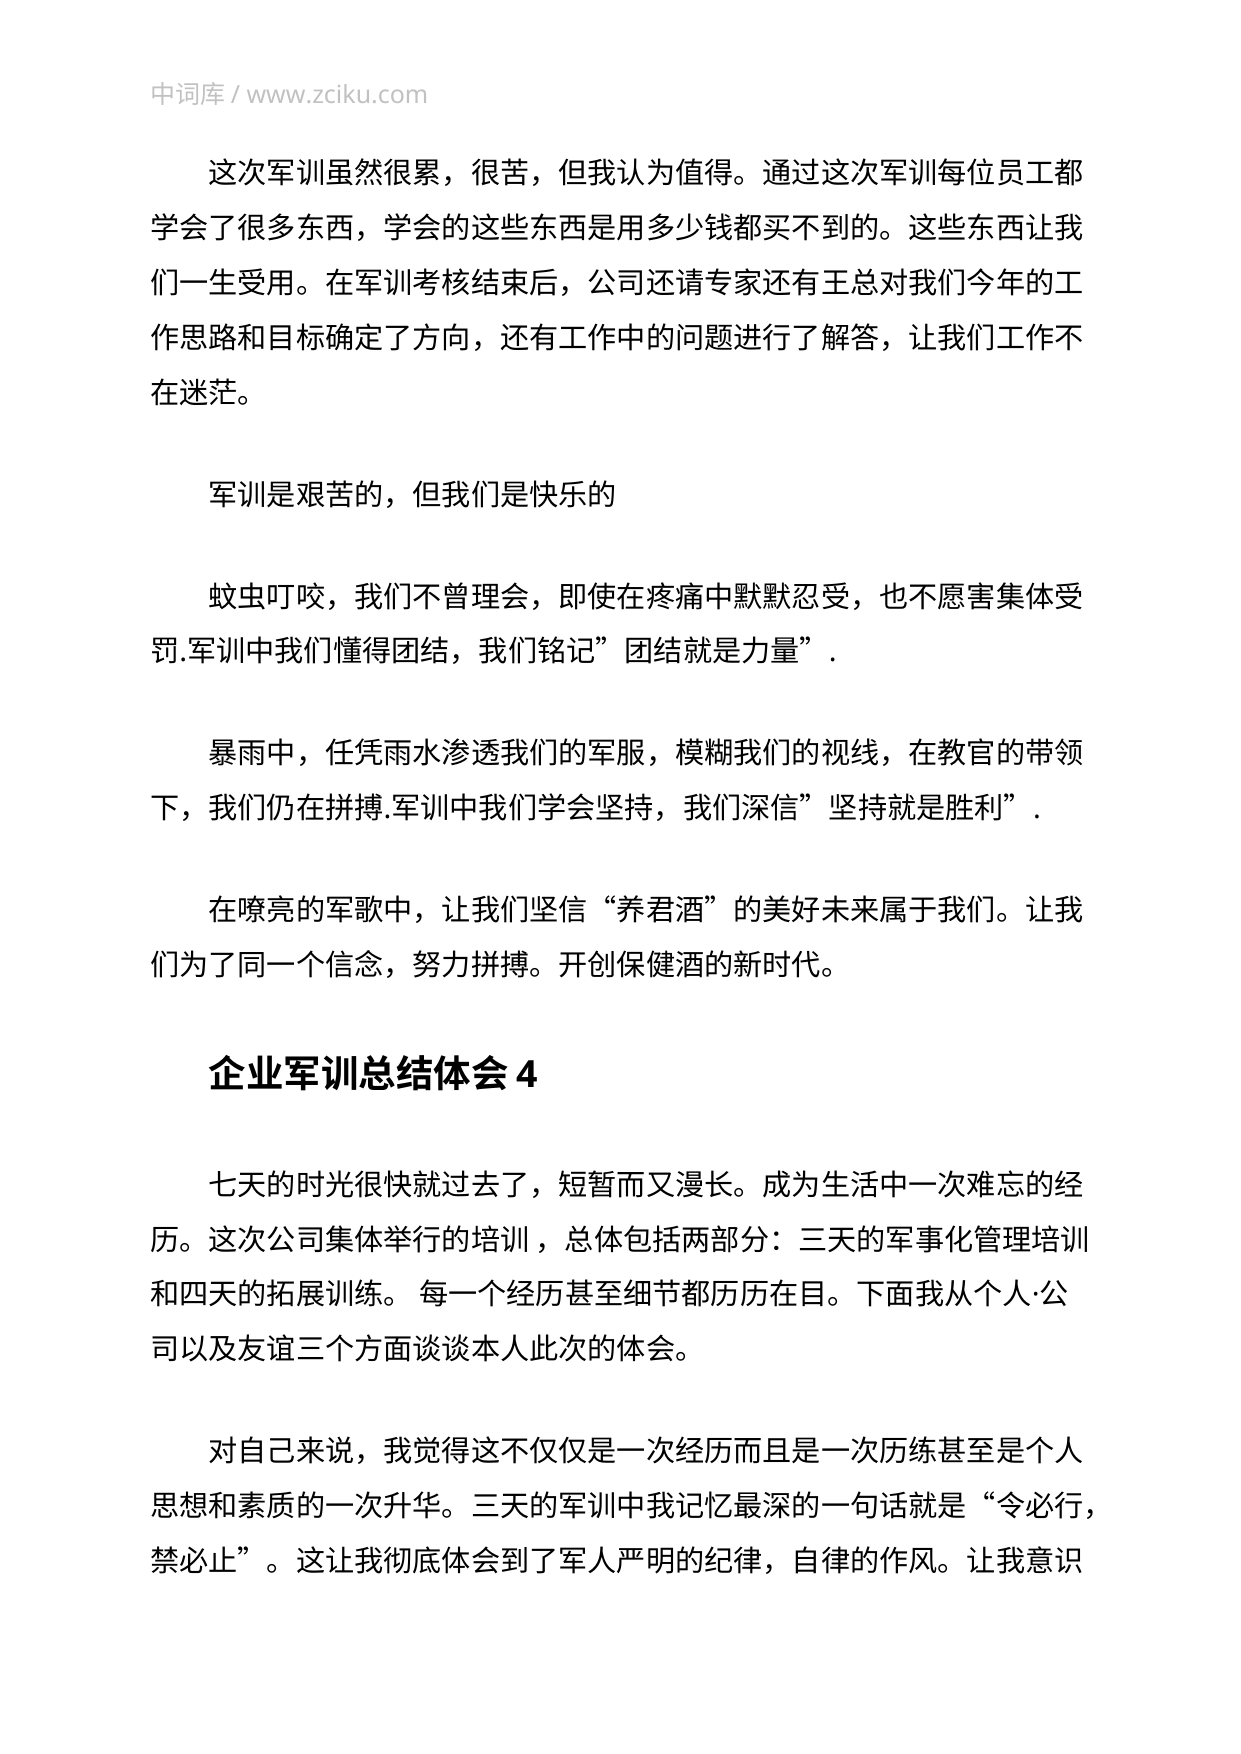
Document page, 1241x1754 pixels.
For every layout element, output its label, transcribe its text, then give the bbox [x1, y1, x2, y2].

text 在嘹亮的军歌中，让我们坚信“养君酒”的美好未来属于我们。让我们为了同一个信念，努力拼搏。开创保健酒的新时代。 [150, 887, 1090, 984]
text 这次军训虽然很累，很苦，但我认为值得。通过这次军训每位员工都学会了很多东西，学会的这些东西是用多少钱都买不到的。这些东西让我们一生受用。在军训考核结束后，公司还请专家还有王总对我们今年的工作思路和目标确定了方向，还有工作中的问题进行了解答，让我们工作不在迷茫。 [150, 150, 1090, 412]
text 七天的时光很快就过去了，短暂而又漫长。成为生活中一次难忘的经历。这次公司集体举行的培训 ，总体包括两部分：三天的军事化管理培训和四天的拓展训练。 每一个经历甚至细节都历历在目。下面我从个人·公司以及友谊三个方面谈谈本人此次的体会。 [150, 1161, 1090, 1368]
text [150, 1428, 1090, 1580]
text 军训是艰苦的，但我们是快乐的 [150, 471, 1090, 514]
text 暴雨中，任凭雨水渗透我们的军服，模糊我们的视线，在教官的带领下，我们仍在拼搏.军训中我们学会坚持，我们深信”坚持就是胜利”. [150, 730, 1090, 827]
text 企业军训总结体会4 [150, 1043, 1090, 1098]
text 蚊虫叮咬，我们不曾理会，即使在疼痛中默默忍受，也不愿害集体受罚.军训中我们懂得团结，我们铭记”团结就是力量”. [150, 573, 1090, 670]
